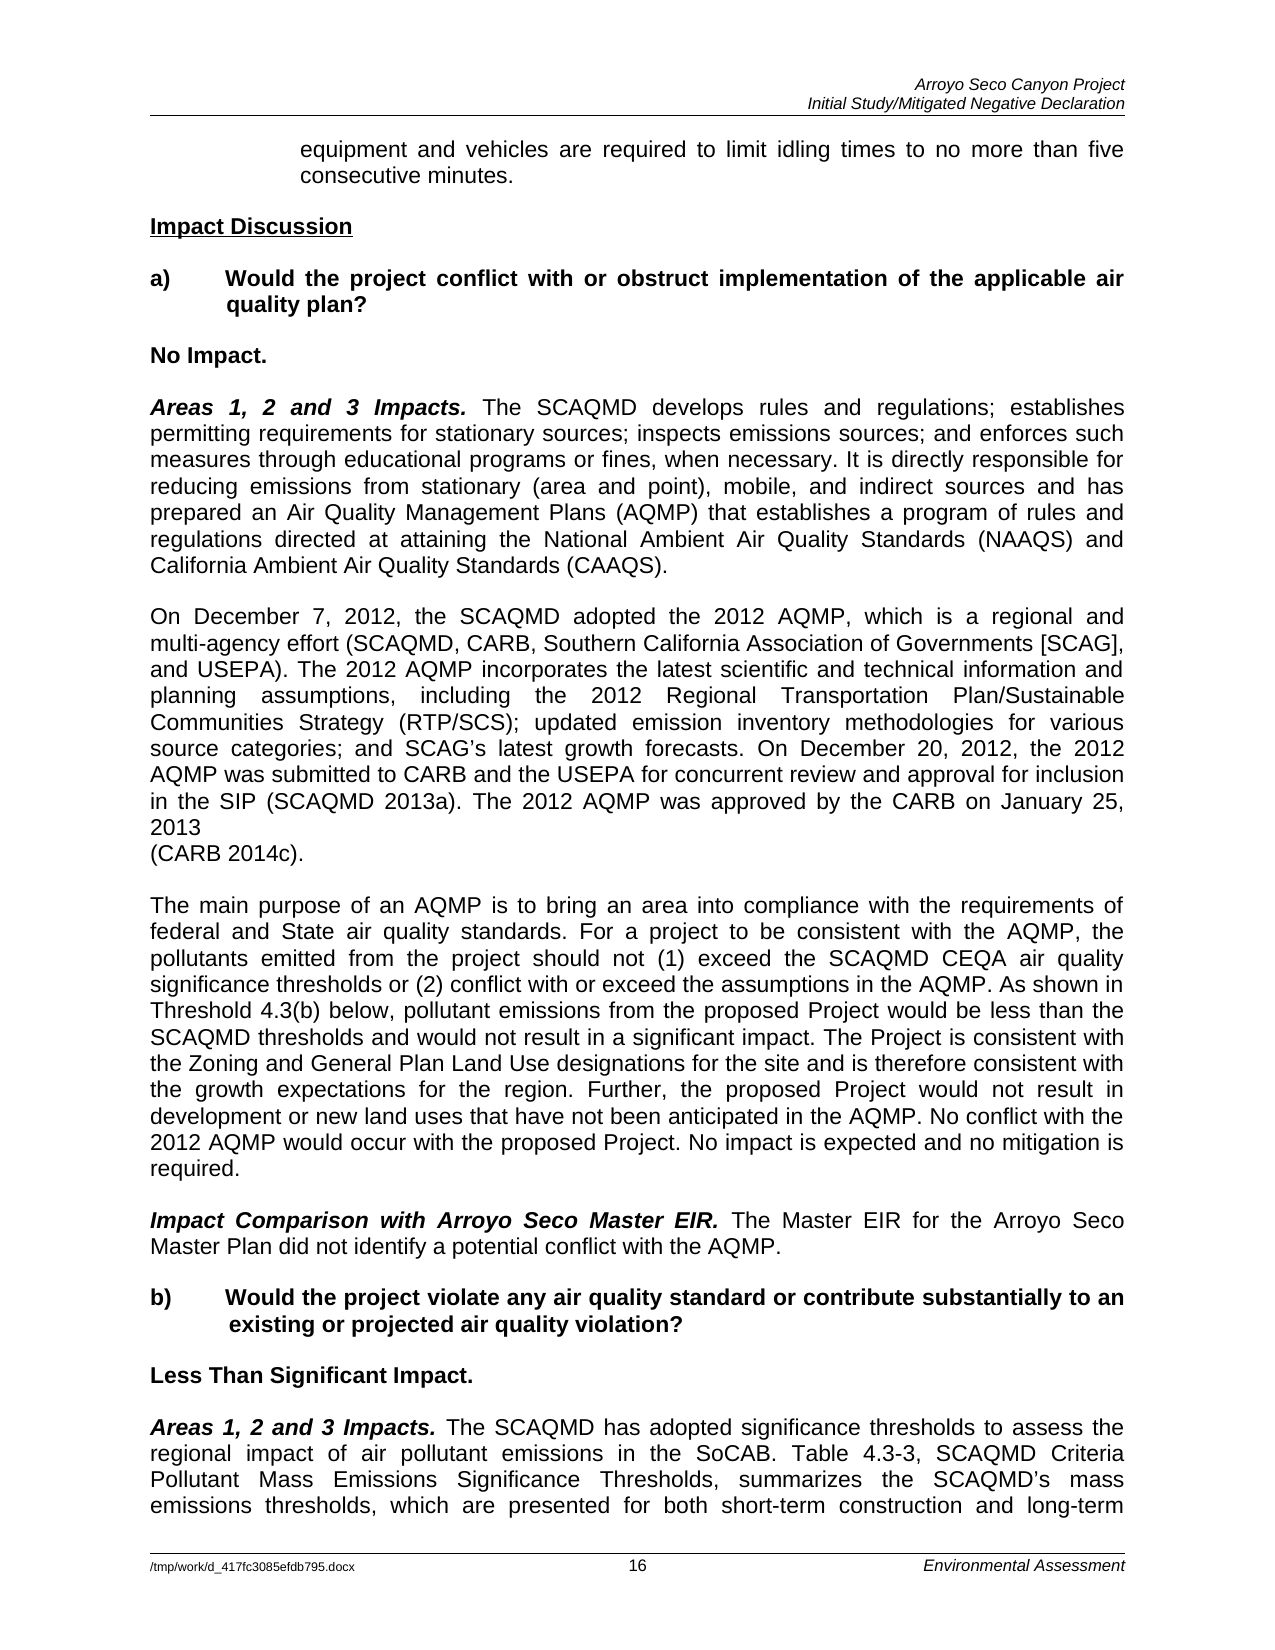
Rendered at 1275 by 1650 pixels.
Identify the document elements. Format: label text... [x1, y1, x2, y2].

text The main purpose of an AQMP is to bring an area into compliance with the requirements of federal and State air quality standards. For a project to be consistent with the AQMP, the pollutants emitted from the project should not (1) exceed the SCAQMD CEQA air quality significance thresholds or (2) conflict with or exceed the assumptions in the AQMP. As shown in Threshold 4.3(b) below, pollutant emissions from the proposed Project would be less than the SCAQMD thresholds and would not result in a significant impact. The Project is consistent with the Zoning and General Plan Land Use designations for the site and is therefore consistent with the growth expectations for the region. Further, the proposed Project would not result in development or new land uses that have not been anticipated in the AQMP. No conflict with the 2012 AQMP would occur with the proposed Project. No impact is expected and no mitigation is required. [150, 892, 1125, 1182]
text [150, 136, 1125, 188]
text No Impact. [150, 342, 1125, 369]
text a) Would the project conflict with or obstruct implementation of the applicable air quality plan? [150, 265, 1125, 317]
text Impact Comparison with Arroyo Seco Master EIR. The Master EIR for the Arroyo Seco Master Plan did not identify a potential conflict with the AQMP. [150, 1207, 1125, 1259]
subtitle Areas 1, 2 and 3 Impacts. The SCAQMD develops rules and regulations; establishes permitting requirements for stationary sources; inspects emissions sources; and enforces such measures through educational programs or fines, when necessary. It is directly responsible for reducing emissions from stationary (area and point), mobile, and indirect sources and has prepared an Air Quality Management Plans (AQMP) that establishes a program of rules and regulations directed at attaining the National Ambient Air Quality Standards (NAAQS) and California Ambient Air Quality Standards (CAAQS). [150, 394, 1125, 578]
text On December 7, 2012, the SCAQMD adopted the 2012 AQMP, which is a regional and multi-agency effort (SCAQMD, CARB, Southern California Association of Governments [SCAG], and USEPA). The 2012 AQMP incorporates the latest scientific and technical information and planning assumptions, including the 2012 Regional Transportation Plan/Sustainable Communities Strategy (RTP/SCS); updated emission inventory methodologies for various source categories; and SCAG’s latest growth forecasts. On December 20, 2012, the 2012 AQMP was submitted to CARB and the USEPA for concurrent review and approval for inclusion in the SIP (SCAQMD 2013a). The 2012 AQMP was approved by the CARB on January 25, 2013 (CARB 2014c). [150, 603, 1125, 867]
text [150, 1413, 1125, 1519]
subtitle Impact Discussion [150, 213, 1125, 240]
text Less Than Significant Impact. [150, 1362, 1125, 1388]
text b) Would the project violate any air quality standard or contribute substantially to an existing or projected air quality violation? [150, 1284, 1125, 1337]
